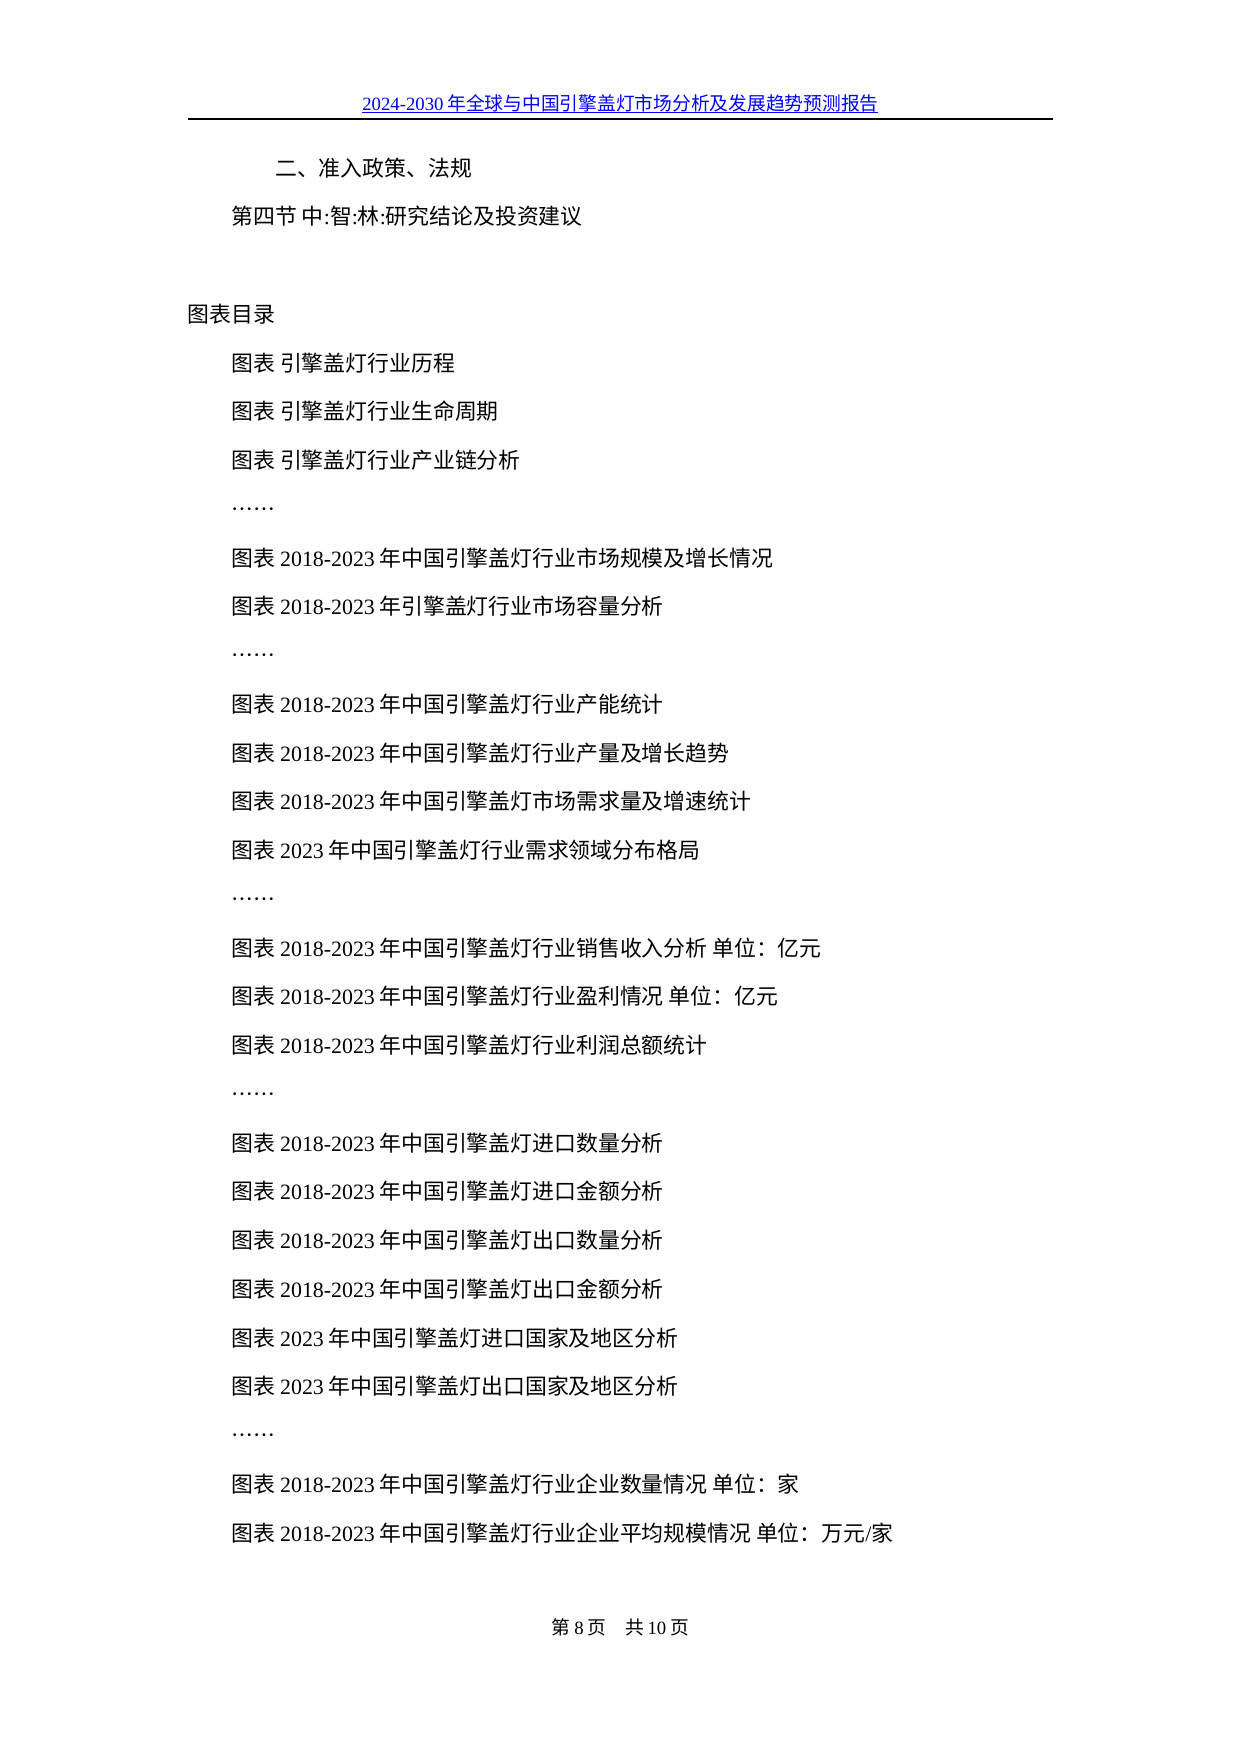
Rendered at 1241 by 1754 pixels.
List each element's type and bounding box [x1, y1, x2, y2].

text [187, 150, 1053, 1548]
